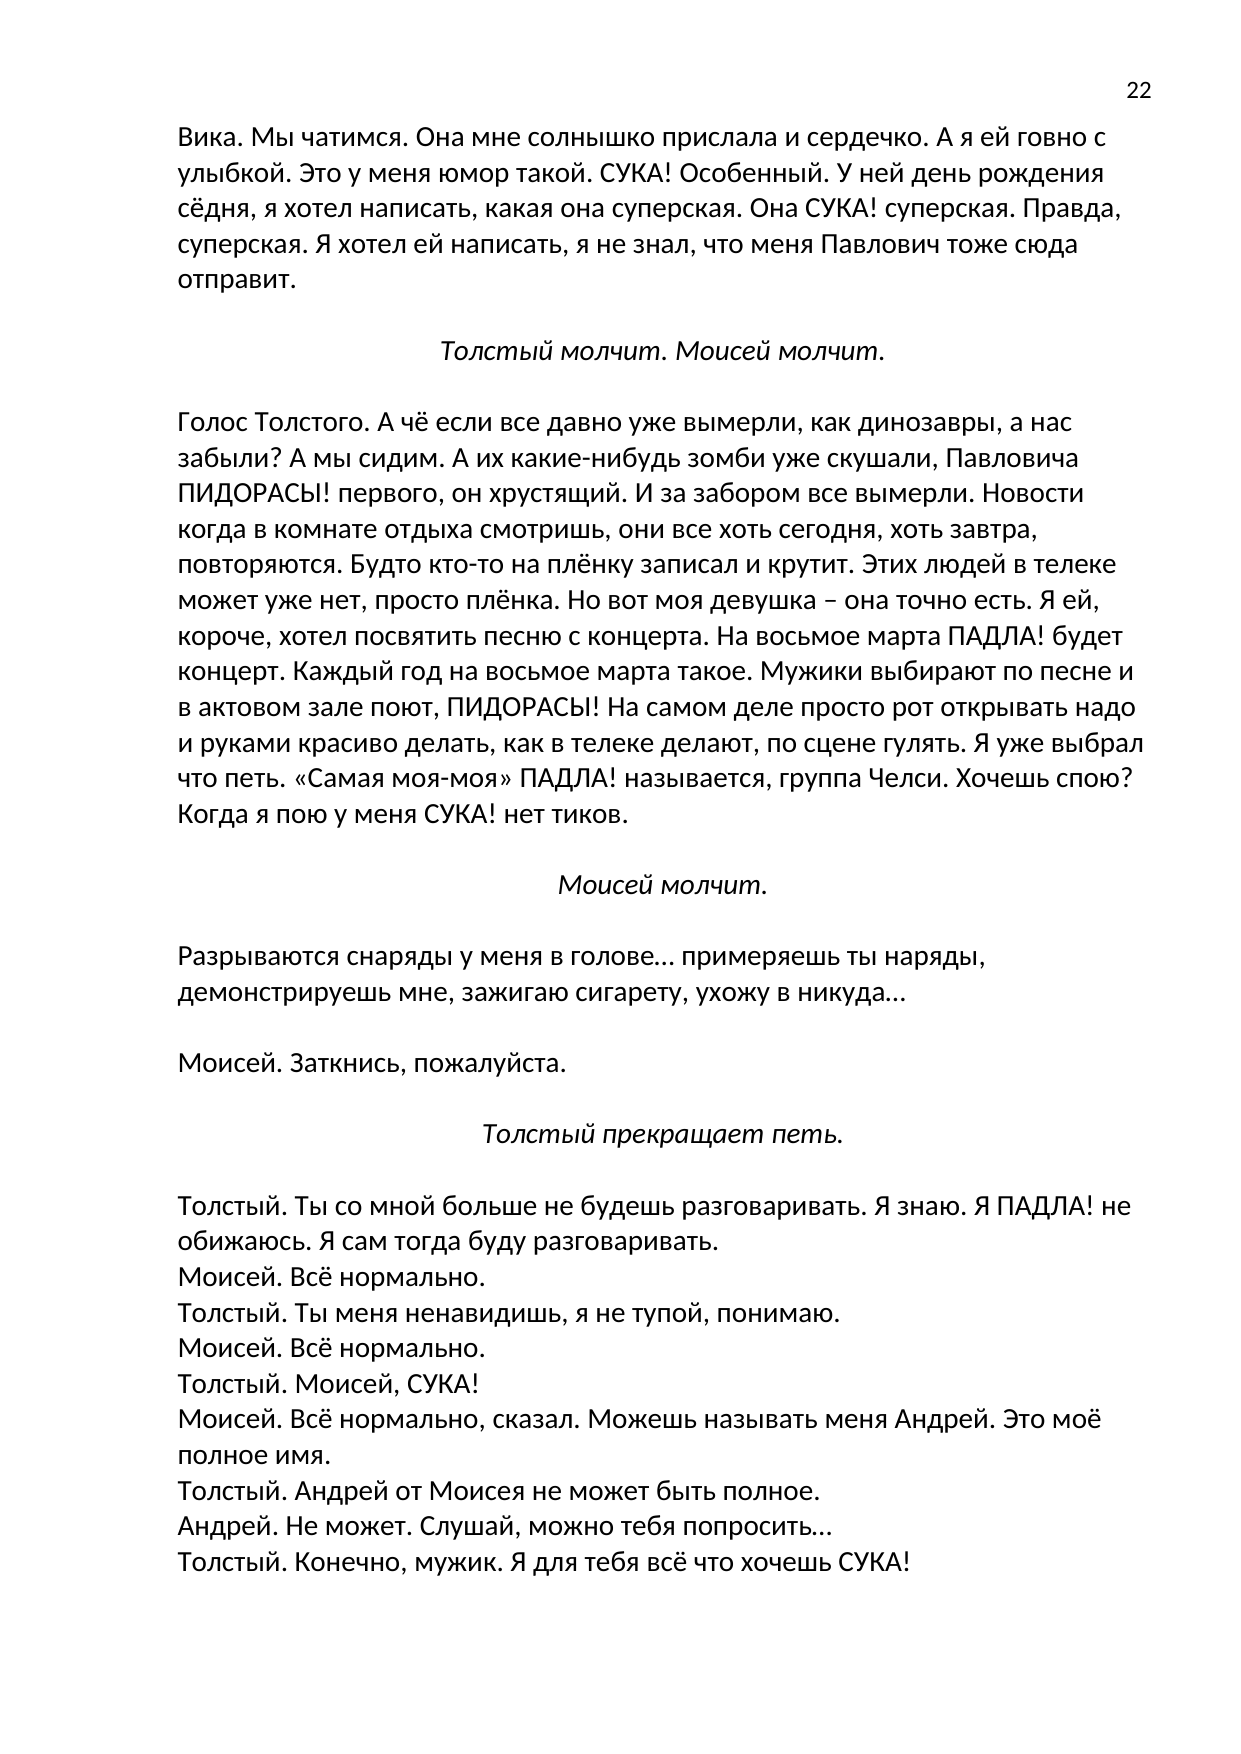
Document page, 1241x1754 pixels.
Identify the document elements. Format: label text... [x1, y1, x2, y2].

text Голос Толстого. А чё если все давно уже вымерли, как динозавры, а нас забыли? А мы сидим. А их какие-нибудь зомби уже скушали, Павловича ПИДОРАСЫ! первого, он хрустящий. И за забором все вымерли. Новости когда в комнате отдыха смотришь, они все хоть сегодня, хоть завтра, повторяются. Будто кто-то на плёнку записал и крутит. Этих людей в телеке может уже нет, просто плёнка. Но вот моя девушка – она точно есть. Я ей, короче, хотел посвятить песню с концерта. На восьмое марта ПАДЛА! будет концерт. Каждый год на восьмое марта такое. Мужики выбирают по песне и в актовом зале поют, ПИДОРАСЫ! На самом деле просто рот открывать надо и руками красиво делать, как в телеке делают, по сцене гулять. Я уже выбрал что петь. «Самая моя-моя» ПАДЛА! называется, группа Челси. Хочешь спою? Когда я пою у меня СУКА! нет тиков. [177, 403, 1152, 831]
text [177, 118, 1152, 296]
text Андрей. Не может. Слушай, можно тебя попросить… [177, 1507, 1152, 1543]
text Толстый прекращает петь. [177, 1116, 1152, 1151]
text Толстый. Ты меня ненавидишь, я не тупой, понимаю. [177, 1294, 1152, 1329]
text Толстый. Андрей от Моисея не может быть полное. [177, 1472, 1152, 1507]
text Толстый молчит. Моисей молчит. [177, 332, 1152, 367]
text Моисей. Всё нормально, сказал. Можешь называть меня Андрей. Это моё полное имя. [177, 1401, 1152, 1472]
text Разрываются снаряды у меня в голове… примеряешь ты наряды, демонстрируешь мне, зажигаю сигарету, ухожу в никуда… [177, 937, 1152, 1009]
text Моисей молчит. [177, 866, 1152, 902]
text Моисей. Заткнись, пожалуйста. [177, 1044, 1152, 1080]
text Толстый. Моисей, СУКА! [177, 1365, 1152, 1401]
text Толстый. Конечно, мужик. Я для тебя всё что хочешь СУКА! [177, 1543, 1152, 1579]
text Толстый. Ты со мной больше не будешь разговаривать. Я знаю. Я ПАДЛА! не обижаюсь. Я сам тогда буду разговаривать. [177, 1187, 1152, 1258]
text Моисей. Всё нормально. [177, 1258, 1152, 1294]
text Моисей. Всё нормально. [177, 1329, 1152, 1365]
